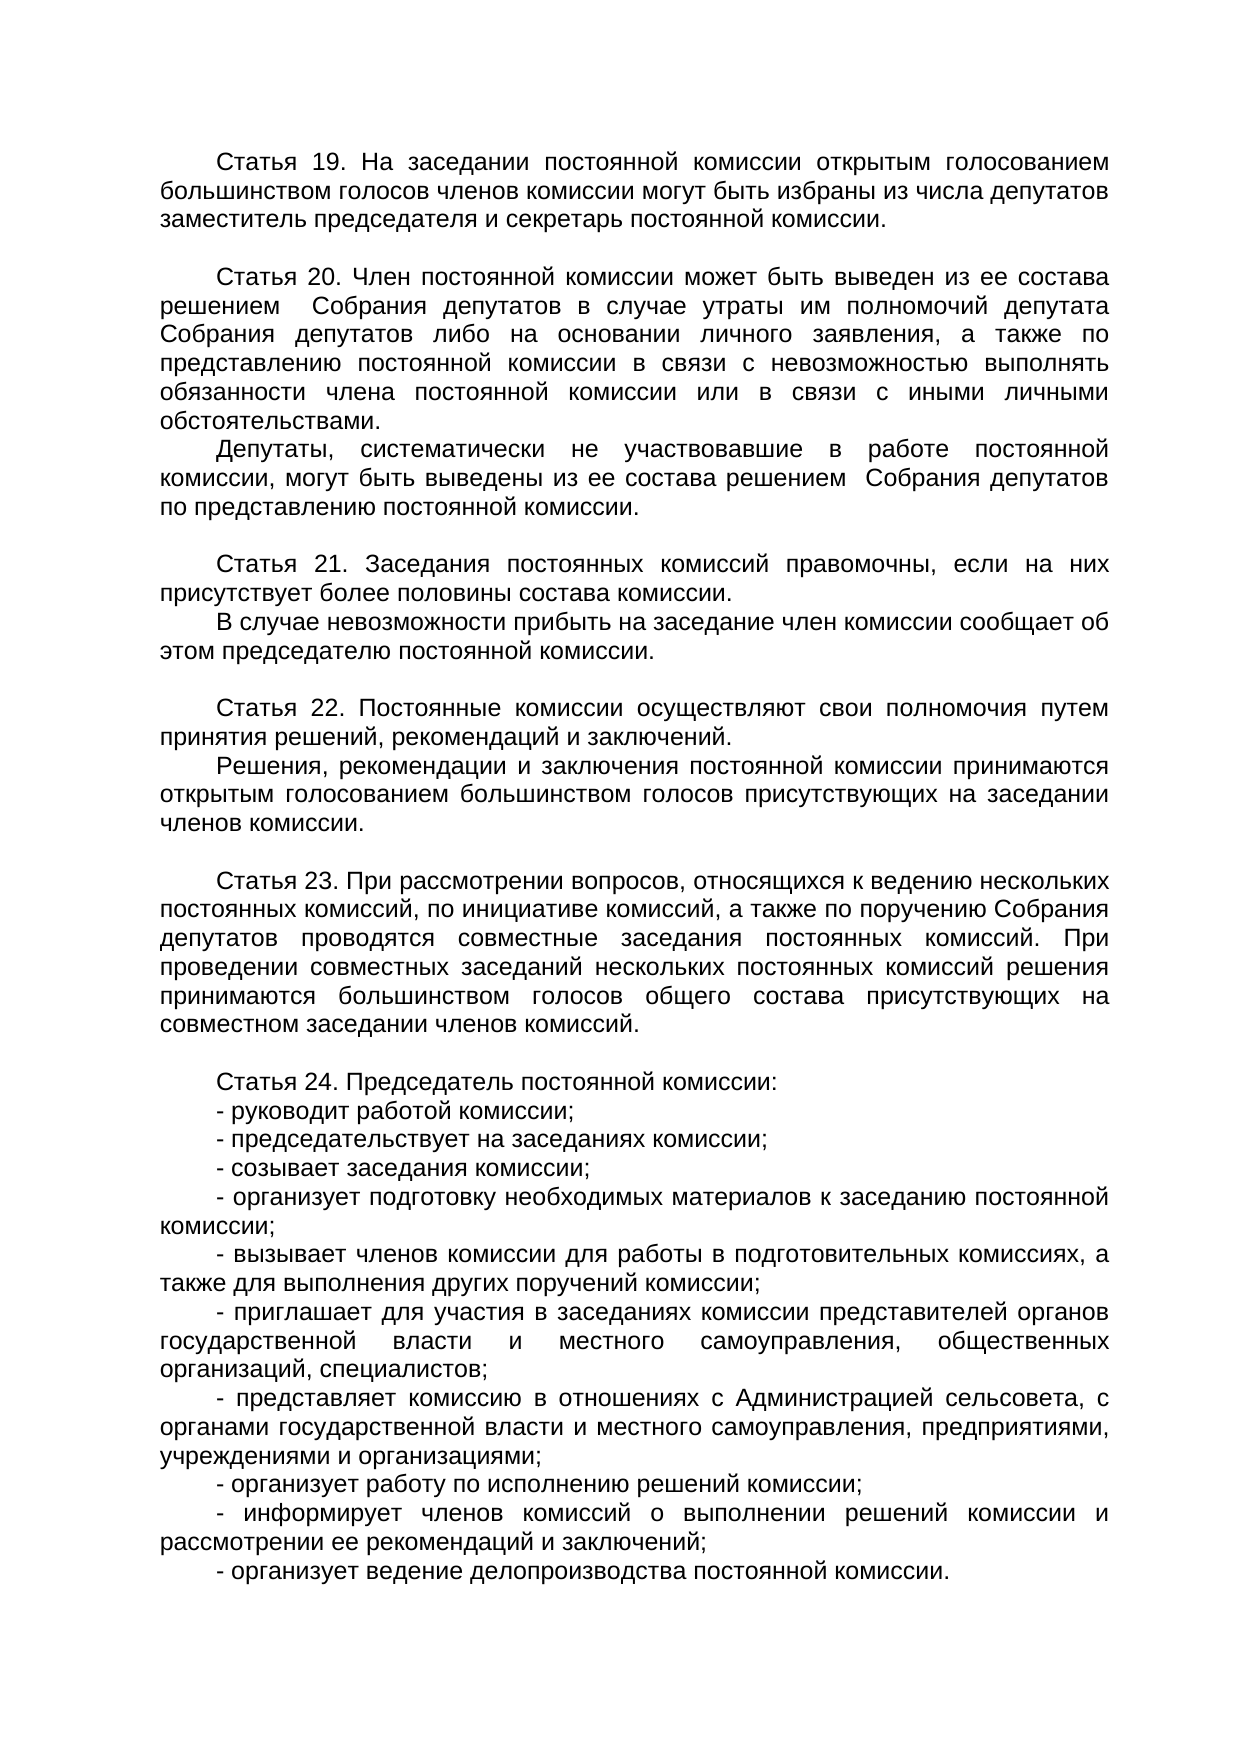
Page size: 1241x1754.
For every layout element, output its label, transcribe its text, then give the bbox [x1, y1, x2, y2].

text Депутаты, систематически не участвовавшие в работе постоянной комиссии, могут быть выведены из ее состава решением Собрания депутатов по представлению постоянной комиссии. [159, 434, 1110, 521]
text Статья 23. При рассмотрении вопросов, относящихся к ведению нескольких постоянных комиссий, по инициативе комиссий, а также по поручению Собрания депутатов проводятся совместные заседания постоянных комиссий. При проведении совместных заседаний нескольких постоянных комиссий решения принимаются большинством голосов общего состава присутствующих на совместном заседании членов комиссий. [159, 866, 1110, 1038]
text Решения, рекомендации и заключения постоянной комиссии принимаются открытым голосованием большинством голосов присутствующих на заседании членов комиссии. [159, 751, 1110, 837]
text Статья 20. Член постоянной комиссии может быть выведен из ее состава решением Собрания депутатов в случае утраты им полномочий депутата Собрания депутатов либо на основании личного заявления, а также по представлению постоянной комиссии в связи с невозможностью выполнять обязанности члена постоянной комиссии или в связи с иными личными обстоятельствами. [159, 262, 1110, 434]
text - председательствует на заседаниях комиссии; [159, 1124, 1110, 1153]
text Статья 21. Заседания постоянных комиссий правомочны, если на них присутствует более половины состава комиссии. [159, 549, 1110, 607]
text - представляет комиссию в отношениях с Администрацией сельсовета, с органами государственной власти и местного самоуправления, предприятиями, учреждениями и организациями; [159, 1383, 1110, 1469]
text - организует работу по исполнению решений комиссии; [159, 1469, 1110, 1498]
text - приглашает для участия в заседаниях комиссии представителей органов государственной власти и местного самоуправления, общественных организаций, специалистов; [159, 1297, 1110, 1383]
text Статья 19. На заседании постоянной комиссии открытым голосованием большинством голосов членов комиссии могут быть избраны из числа депутатов заместитель председателя и секретарь постоянной комиссии. [159, 147, 1110, 233]
text Статья 24. Председатель постоянной комиссии: [159, 1067, 1110, 1096]
text - созывает заседания комиссии; [159, 1153, 1110, 1182]
text Статья 22. Постоянные комиссии осуществляют свои полномочия путем принятия решений, рекомендаций и заключений. [159, 693, 1110, 751]
text - руководит работой комиссии; [159, 1096, 1110, 1124]
text - организует ведение делопроизводства постоянной комиссии. [159, 1556, 1110, 1584]
text - информирует членов комиссий о выполнении решений комиссии и рассмотрении ее рекомендаций и заключений; [159, 1498, 1110, 1556]
text - вызывает членов комиссии для работы в подготовительных комиссиях, а также для выполнения других поручений комиссии; [159, 1239, 1110, 1297]
text В случае невозможности прибыть на заседание член комиссии сообщает об этом председателю постоянной комиссии. [159, 607, 1110, 664]
text - организует подготовку необходимых материалов к заседанию постоянной комиссии; [159, 1182, 1110, 1239]
